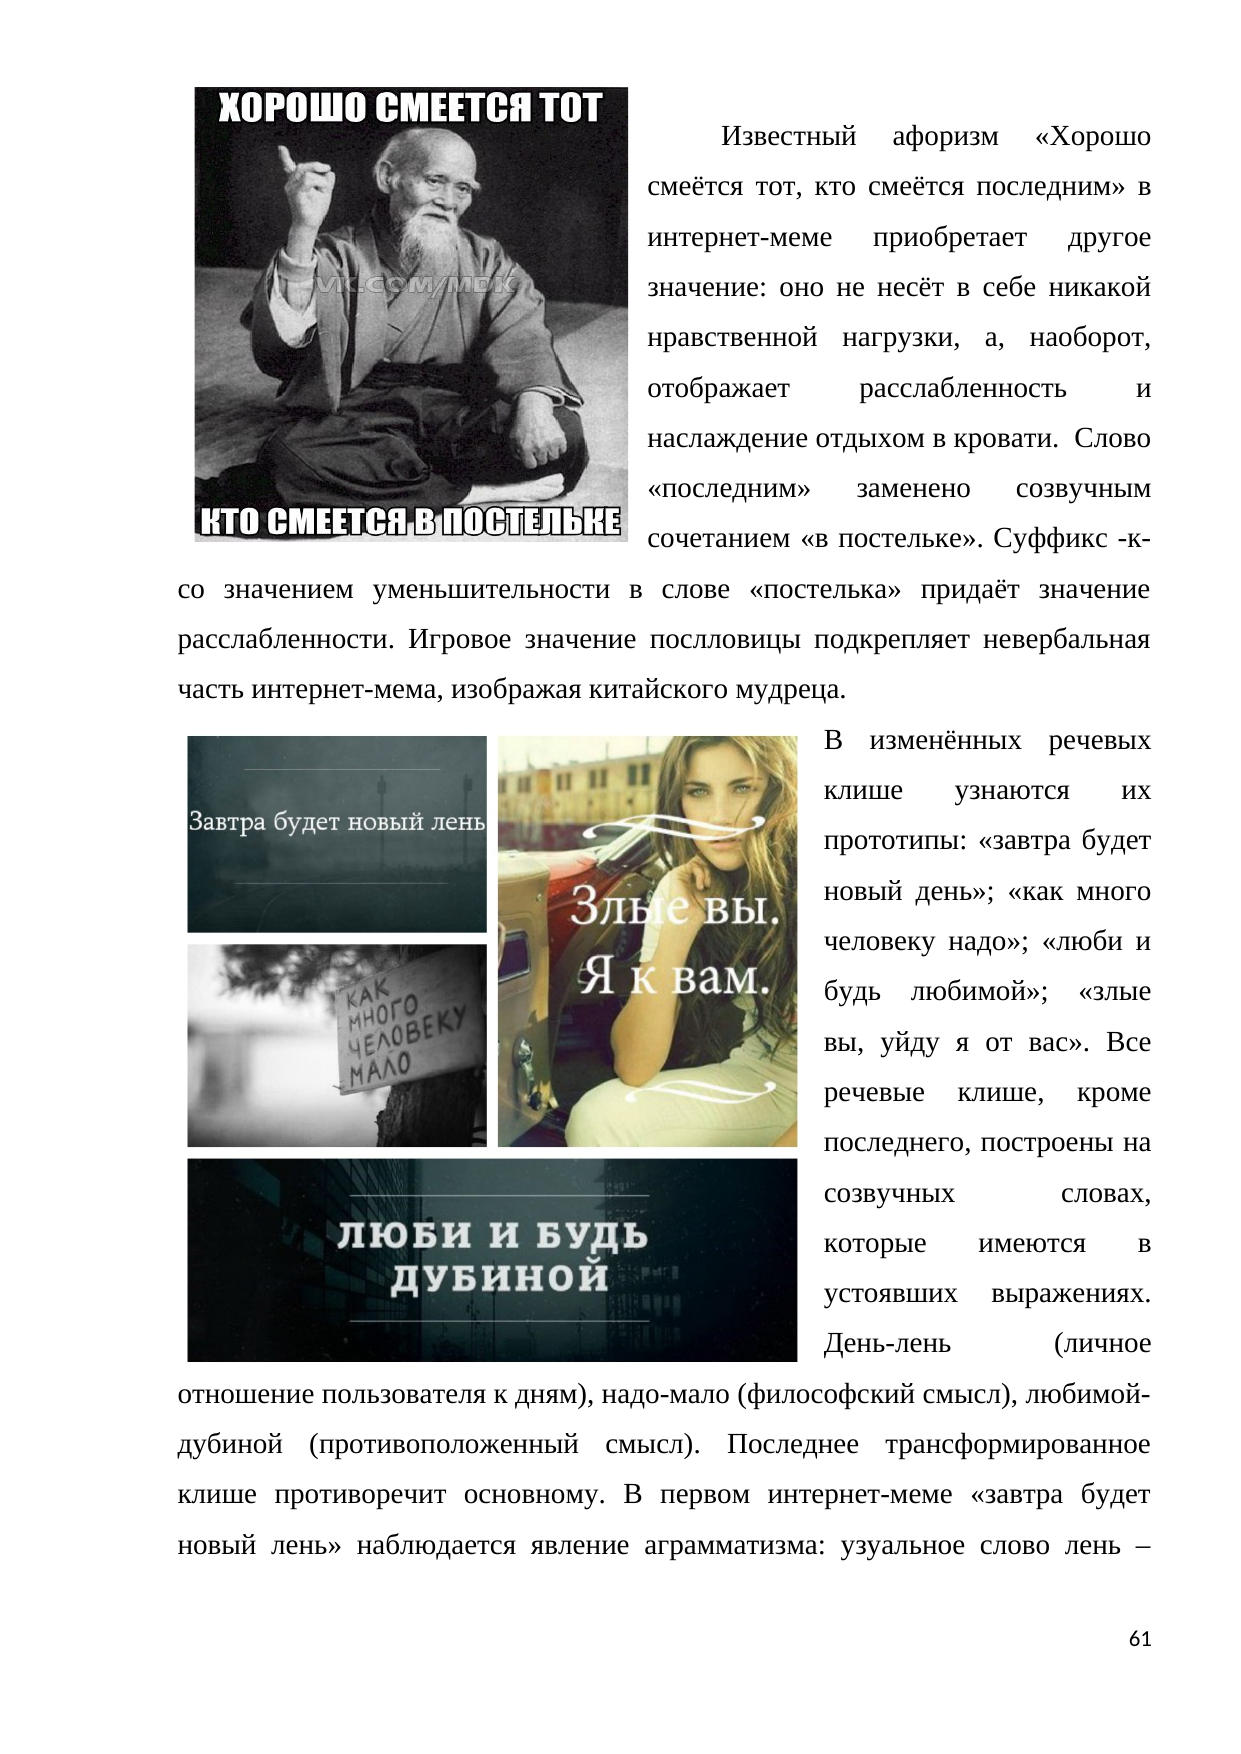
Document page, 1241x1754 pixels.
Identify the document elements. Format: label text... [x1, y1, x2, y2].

picture [176, 724, 805, 1371]
picture [193, 87, 628, 541]
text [177, 722, 1152, 1560]
